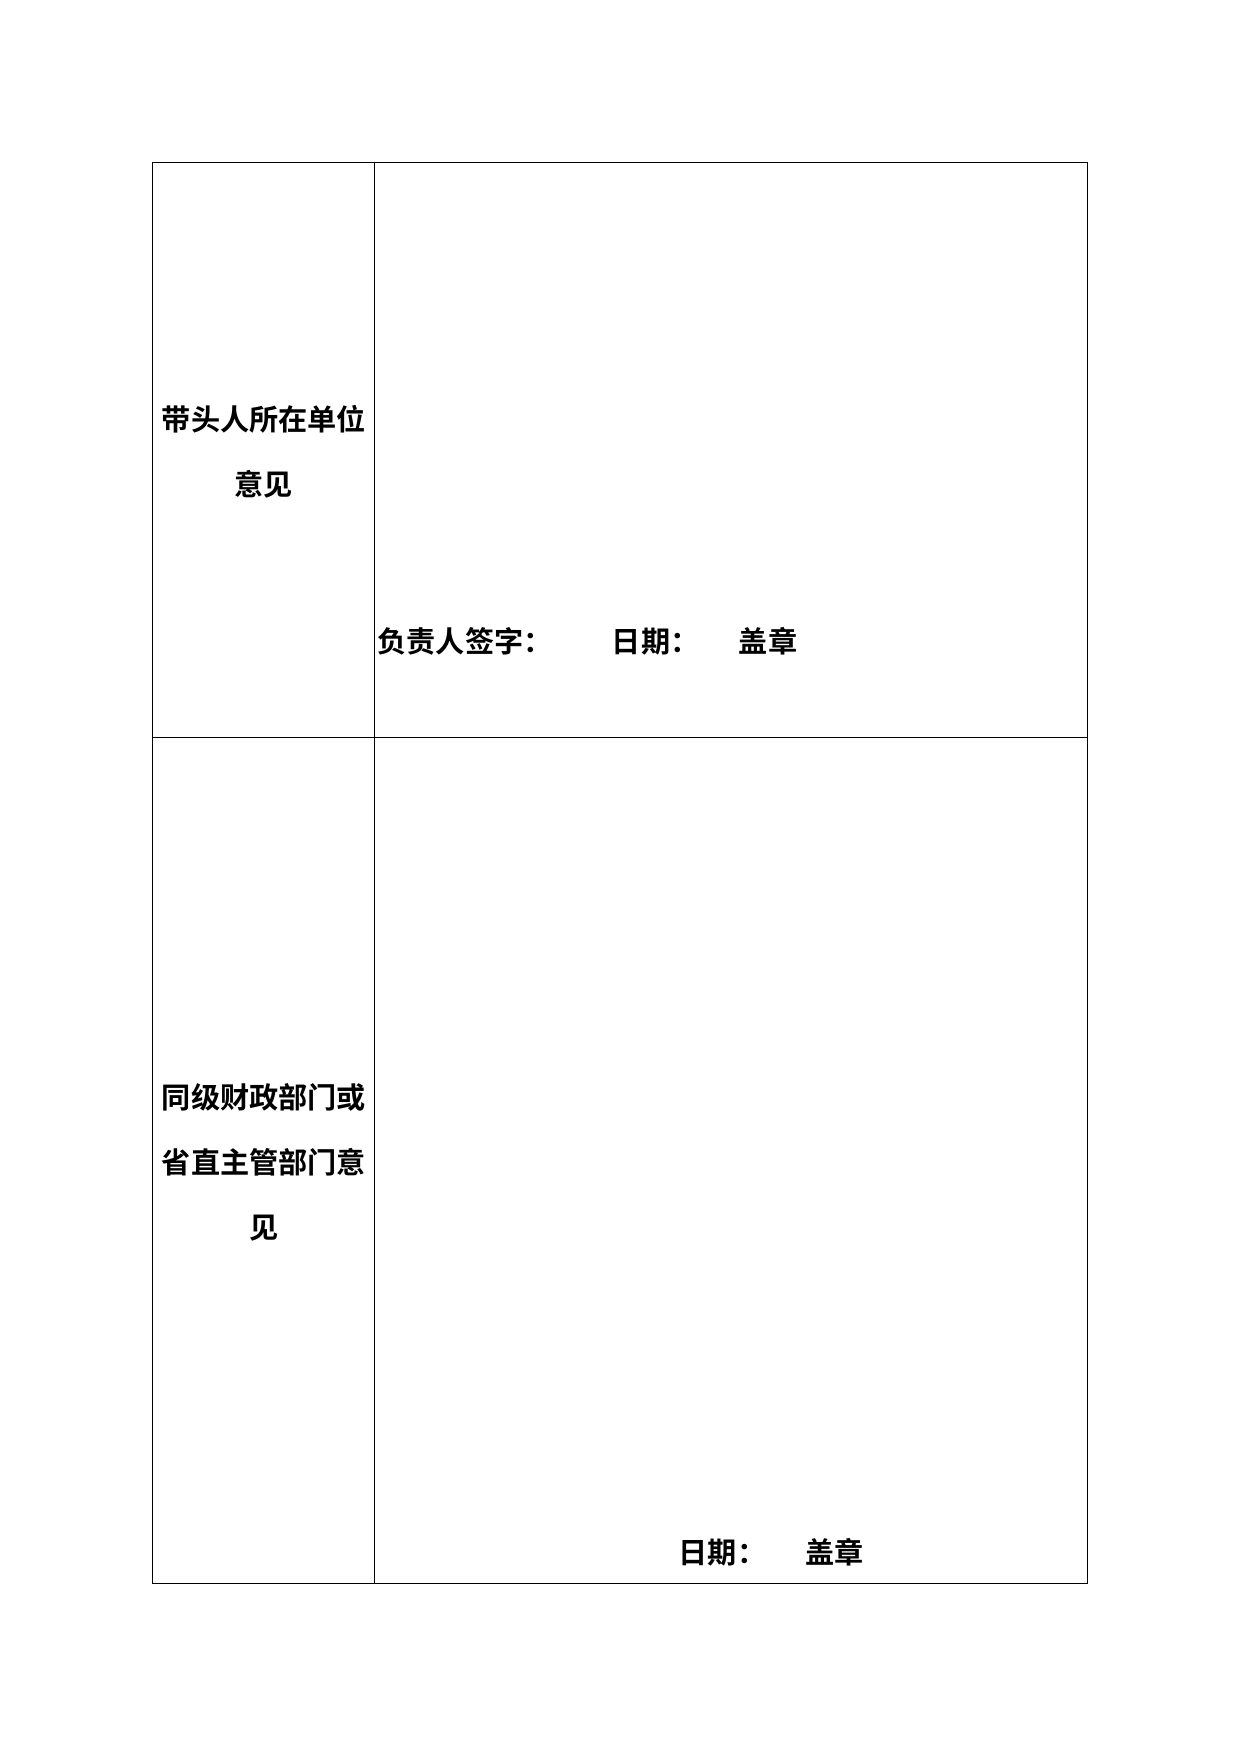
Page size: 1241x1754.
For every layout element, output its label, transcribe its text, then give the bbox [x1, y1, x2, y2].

table_cell 同级财政部门或省直主管部门意见 [153, 738, 374, 1583]
table_cell 带头人所在单位意见 [153, 163, 374, 737]
table_cell 日期： 盖章 [375, 738, 1087, 1583]
table_cell 负责人签字： 日期： 盖章 [375, 163, 1087, 737]
